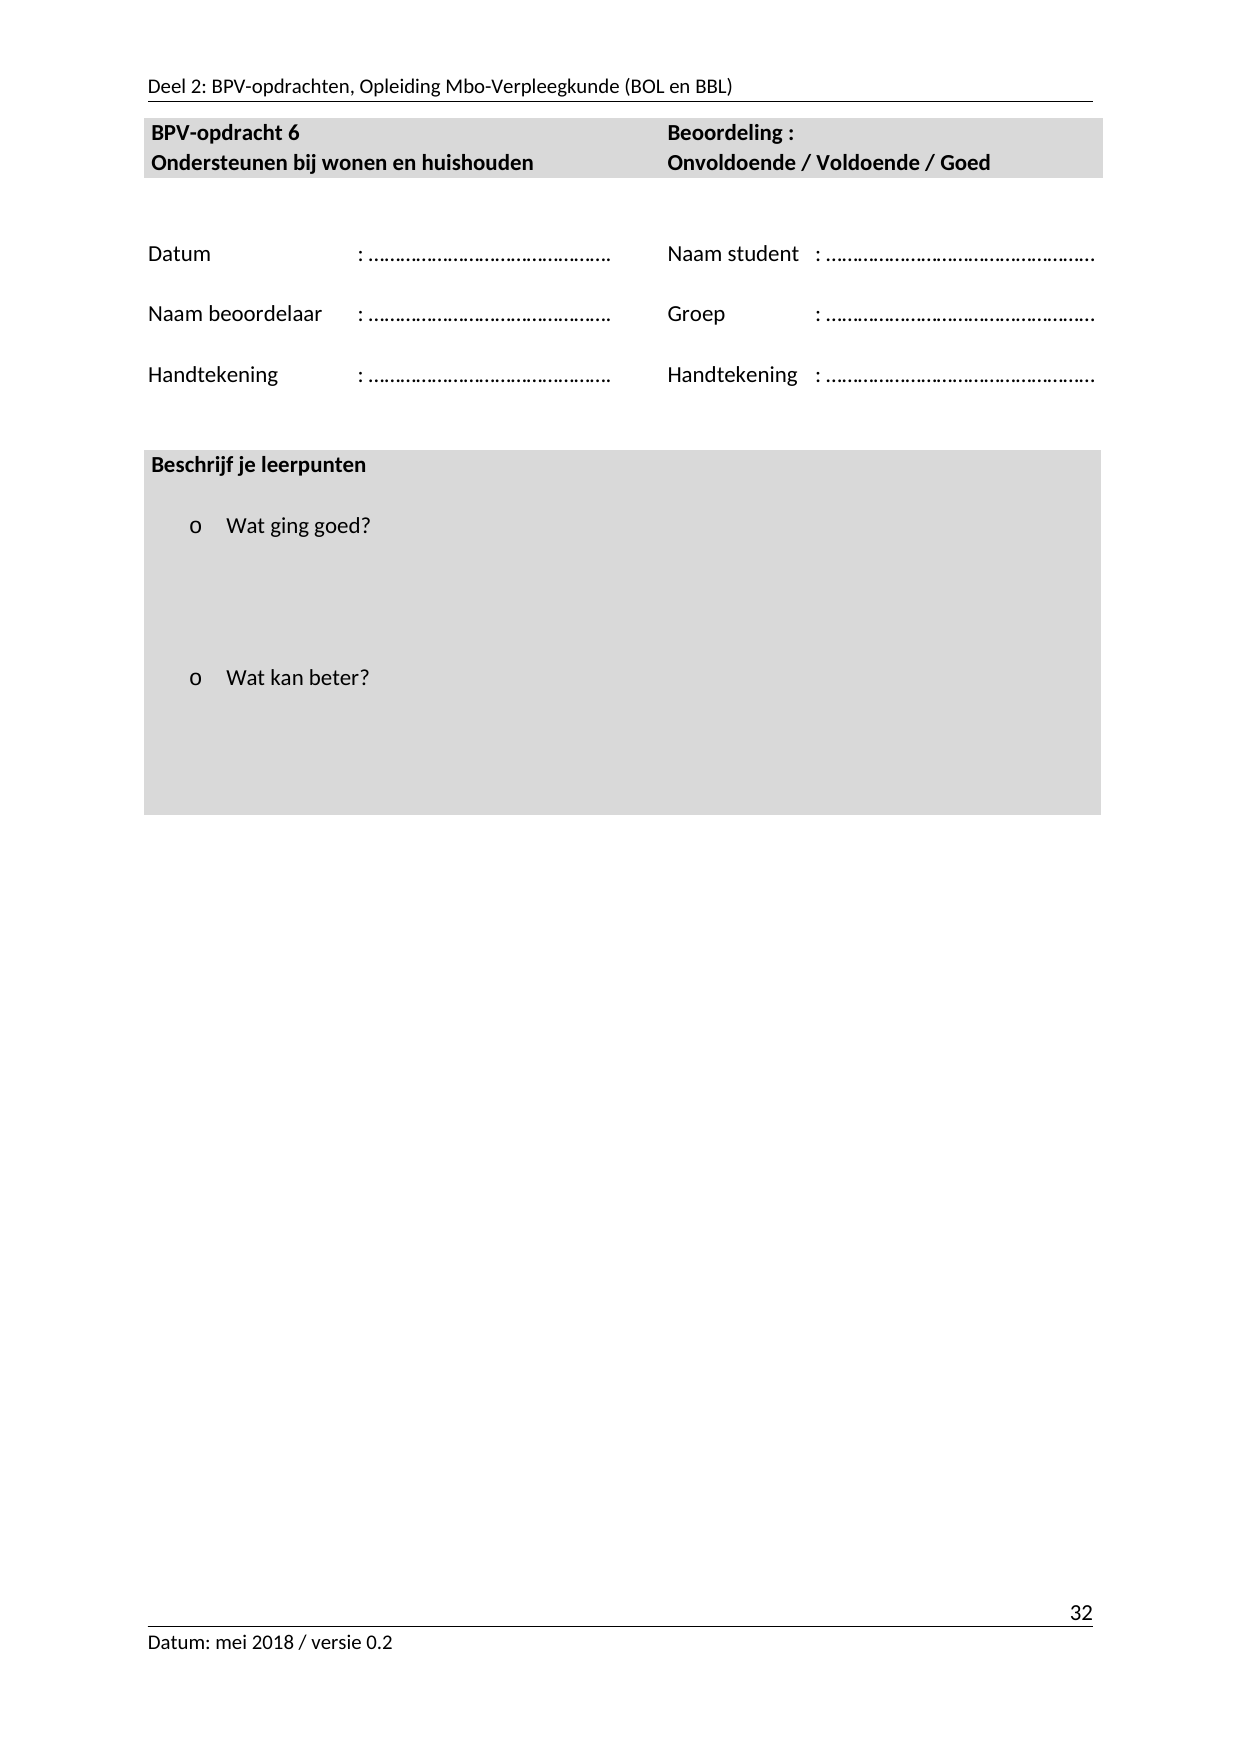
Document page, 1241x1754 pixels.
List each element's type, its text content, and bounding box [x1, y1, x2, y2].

table_header Beschrijf je leerpunten Wat ging goed? Wat kan beter? [144, 450, 1101, 815]
table_header BPV-opdracht 6 Beoordeling : Ondersteunen bij wonen en huishouden Onvoldoende / Voldoende / Goed [144, 118, 1103, 178]
table_cell Datum : ………………………………………. Naam student : …………………………………………… Naam beoordelaar : ………………………………………. Groep : …………………………………………… Handtekening : ………………………………………. Handtekening : …………………………………………… [144, 179, 1103, 420]
